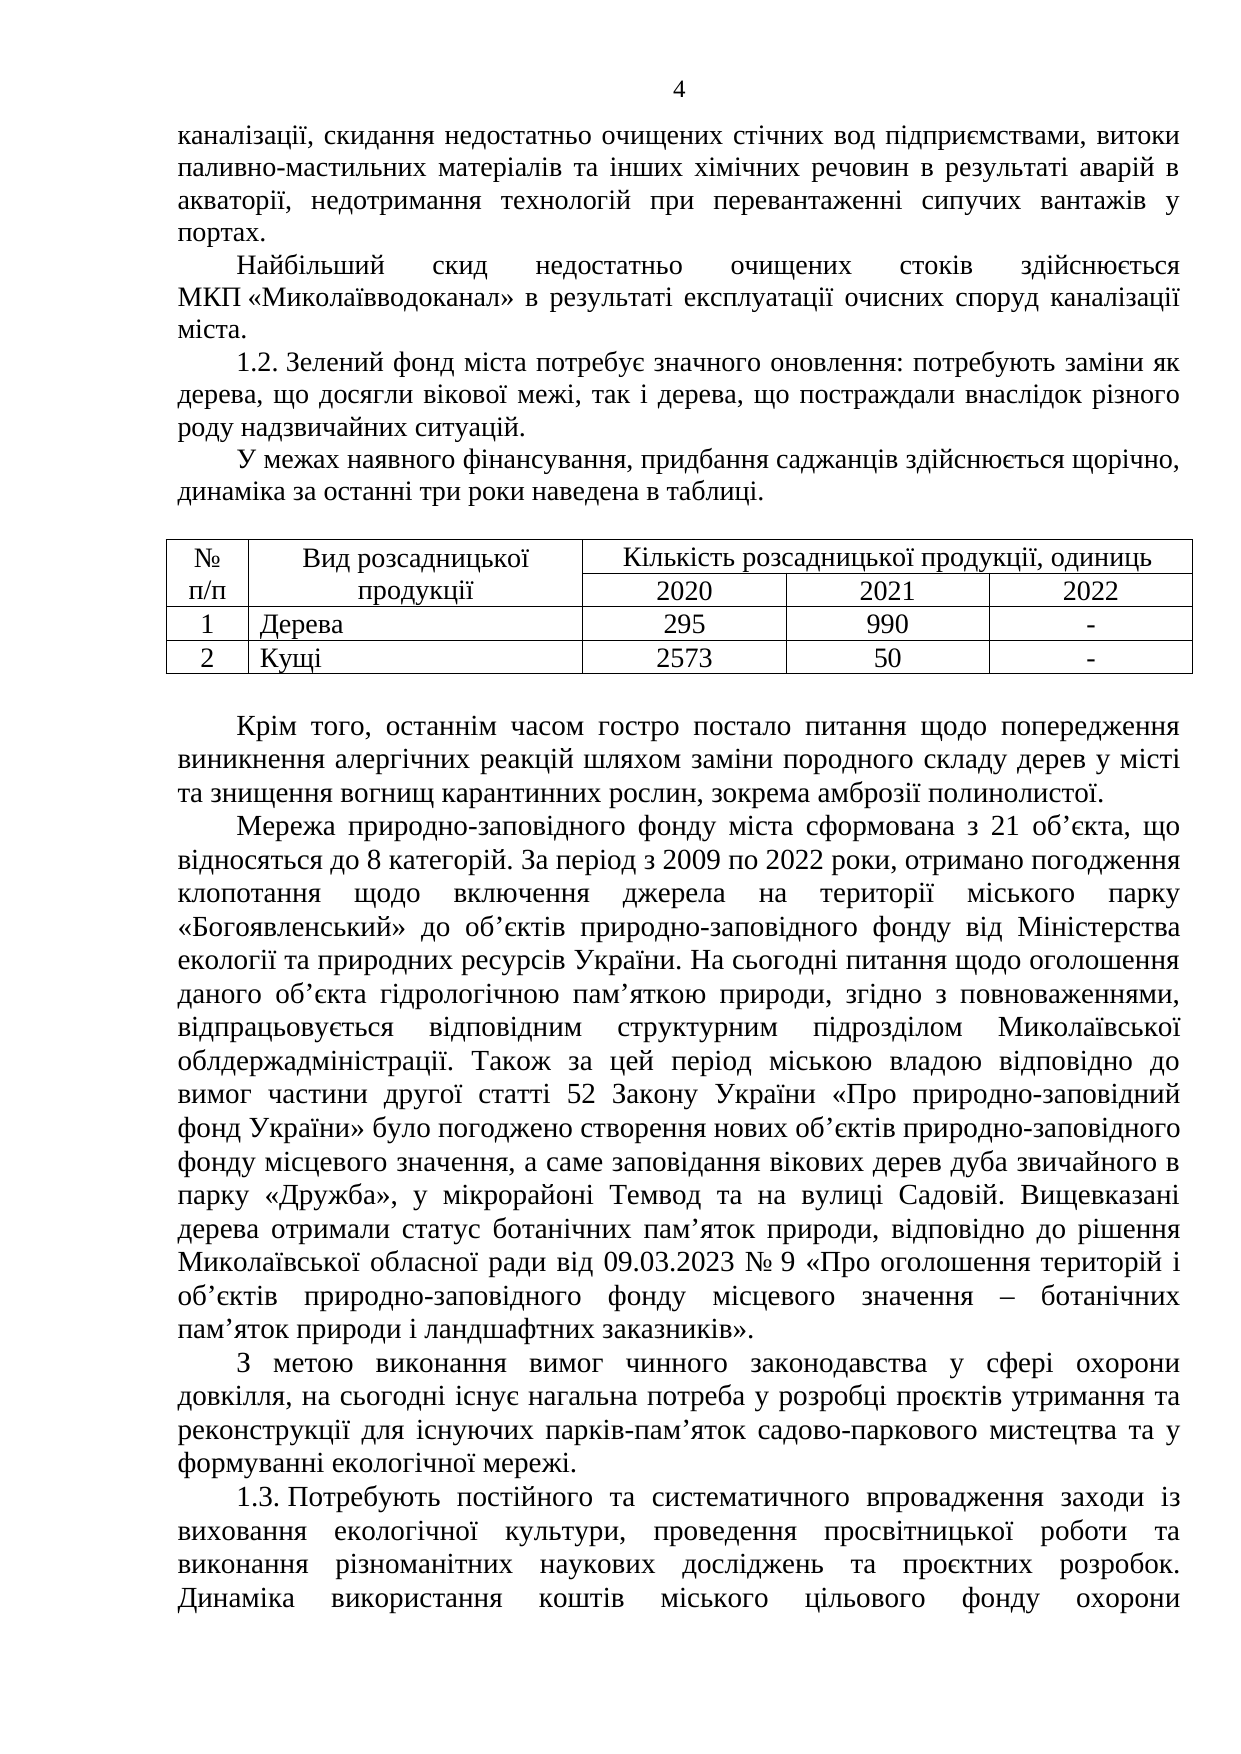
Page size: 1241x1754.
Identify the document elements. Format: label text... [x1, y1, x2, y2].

table_cell 2 [167, 641, 248, 673]
table_header № п/п [167, 540, 248, 606]
text З метою виконання вимог чинного законодавства у сфері охорони довкілля, на сьогодні існує нагальна потреба у розробці проєктів утримання та реконструкції для існуючих парків-пам’яток садово-паркового мистецтва та у формуванні екологічної мережі. [177, 1345, 1181, 1479]
table_cell 295 [583, 607, 786, 639]
table_cell 990 [787, 607, 989, 639]
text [177, 118, 1181, 248]
table_cell 2020 [583, 574, 786, 606]
text Мережа природно-заповідного фонду міста сформована з 21 об’єкта, що відносяться до 8 категорій. За період з 2009 по 2022 роки, отримано погодження клопотання щодо включення джерела на території міського парку «Богоявленський» до об’єктів природно-заповідного фонду від Міністерства екології та природних ресурсів України. На сьогодні питання щодо оголошення даного об’єкта гідрологічною пам’яткою природи, згідно з повноваженнями, відпрацьовується відповідним структурним підрозділом Миколаївської облдержадміністрації. Також за цей період міською владою відповідно до вимог частини другої статті 52 Закону України «Про природно-заповідний фонд України» було погоджено створення нових об’єктів природно-заповідного фонду місцевого значення, а саме заповідання вікових дерев дуба звичайного в парку «Дружба», у мікрорайоні Темвод та на вулиці Садовій. Вищевказані дерева отримали статус ботанічних пам’яток природи, відповідно до рішення Миколаївської обласної ради від 09.03.2023 № 9 «Про оголошення територій і об’єктів природно-заповідного фонду місцевого значення – ботанічних пам’яток природи і ландшафтних заказників». [177, 808, 1181, 1345]
text Крім того, останнім часом гостро постало питання щодо попередження виникнення алергічних реакцій шляхом заміни породного складу дерев у місті та знищення вогнищ карантинних рослин, зокрема амброзії полинолистої. [177, 708, 1181, 808]
text У межах наявного фінансування, придбання саджанців здійснюється щорічно, динаміка за останні три роки наведена в таблиці. [177, 442, 1181, 507]
table_header Кількість розсадницької продукції, одиниць [583, 540, 1192, 573]
table_cell Кущі [249, 641, 582, 673]
table_cell - [990, 607, 1192, 639]
table_header Вид розсадницької продукції [249, 540, 582, 606]
text 1.2. Зелений фонд міста потребує значного оновлення: потребують заміни як дерева, що досягли вікової межі, так і дерева, що постраждали внаслідок різного роду надзвичайних ситуацій. [177, 345, 1181, 442]
table_cell Дерева [249, 607, 582, 639]
table_cell 2022 [990, 574, 1192, 606]
table_cell 2021 [787, 574, 989, 606]
table_cell - [990, 641, 1192, 673]
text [177, 1479, 1181, 1613]
table_cell 1 [167, 607, 248, 639]
table_cell 50 [787, 641, 989, 673]
table_cell 2573 [583, 641, 786, 673]
text Найбільший скид недостатньо очищених стоків здійснюється МКП «Миколаївводоканал» в результаті експлуатації очисних споруд каналізації міста. [177, 248, 1181, 345]
